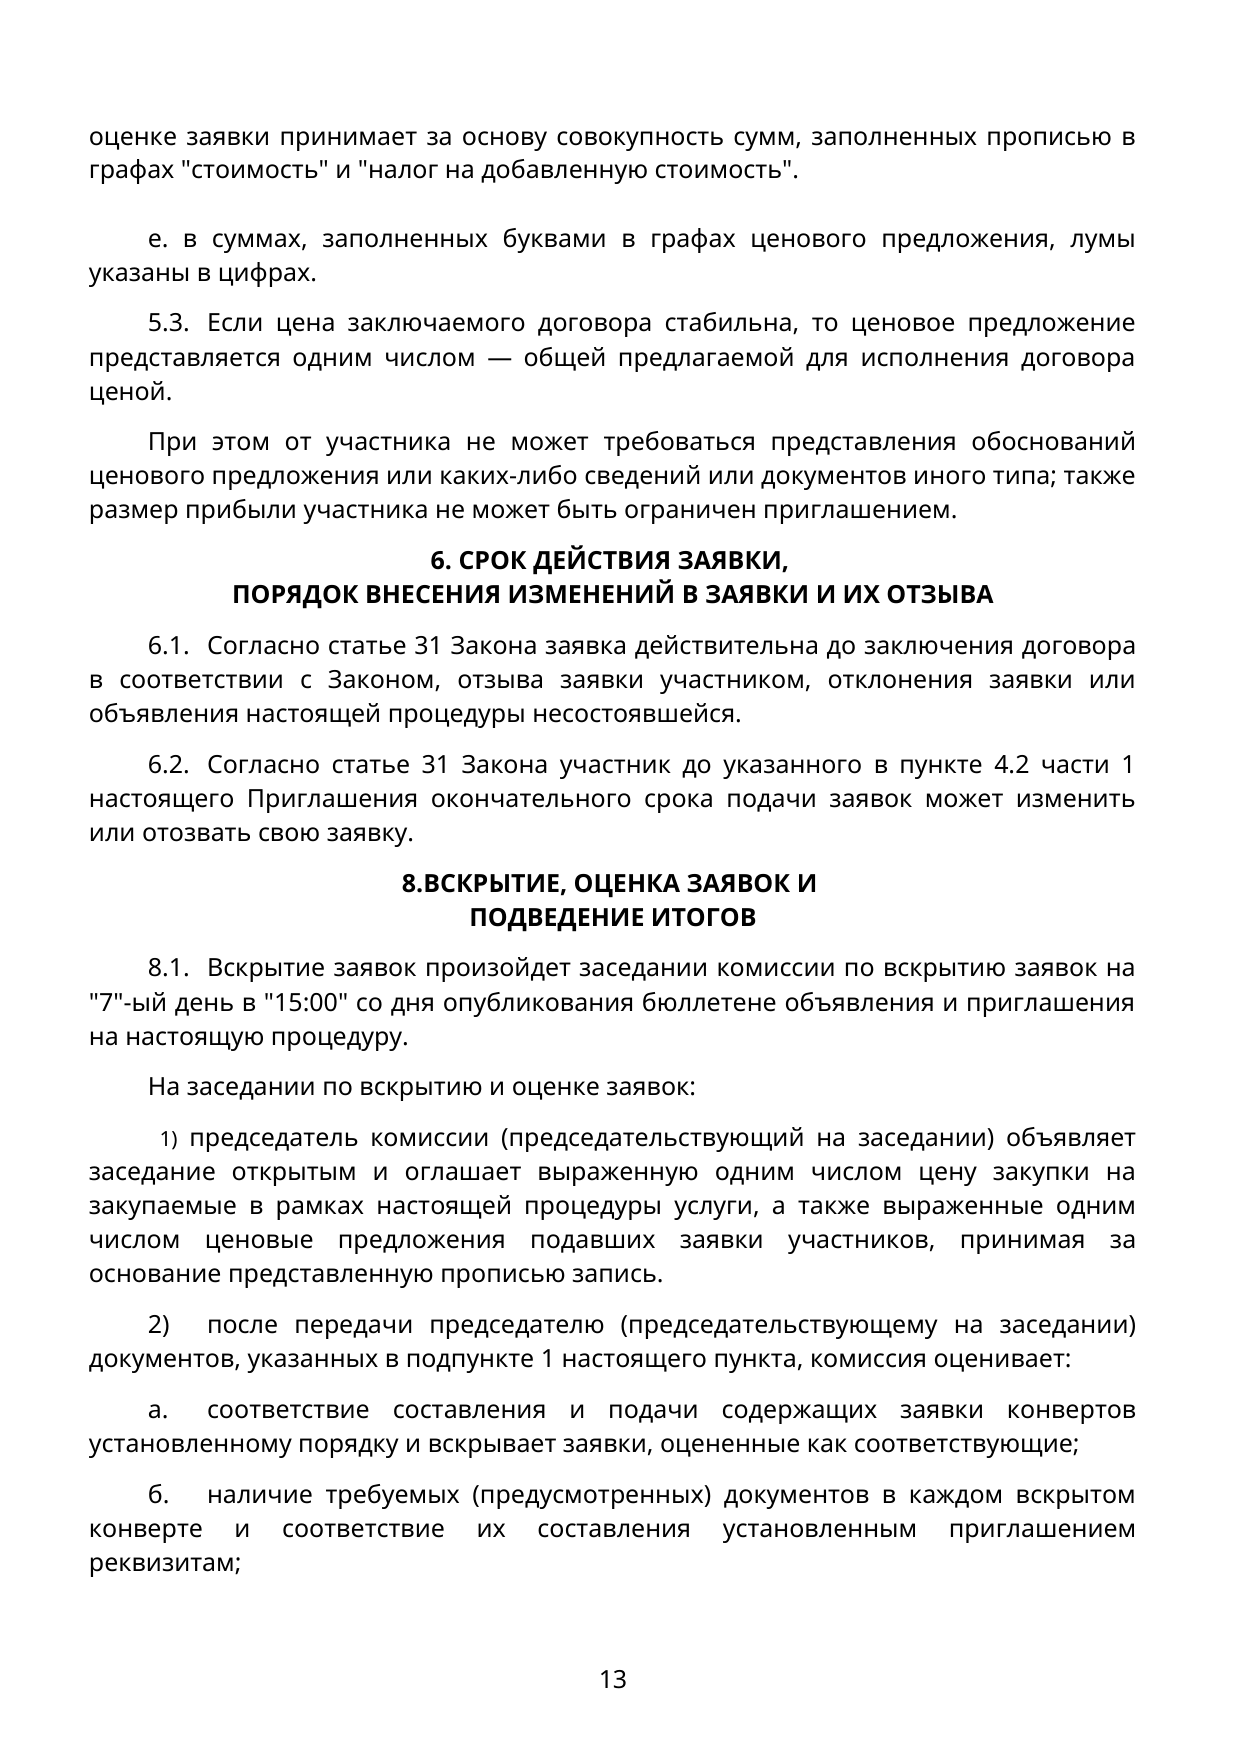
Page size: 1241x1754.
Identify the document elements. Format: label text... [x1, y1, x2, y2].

text 6.2. Согласно статье 31 Закона участник до указанного в пункте 4.2 части 1 настоящего Приглашения окончательного срока подачи заявок может изменить или отозвать свою заявку. [89, 746, 1137, 849]
text 6. СРОК ДЕЙСТВИЯ ЗАЯВКИ, ПОРЯДОК ВНЕСЕНИЯ ИЗМЕНЕНИЙ В ЗАЯВКИ И ИХ ОТЗЫВА [148, 543, 1078, 611]
text 2) после передачи председателю (председательствующему на заседании) документов, указанных в подпункте 1 настоящего пункта, комиссия оценивает: [89, 1307, 1137, 1375]
text 8.1. Вскрытие заявок произойдет заседании комиссии по вскрытию заявок на "7"-ый день в "15:00" со дня опубликования бюллетене объявления и приглашения на настоящую процедуру. [89, 950, 1137, 1052]
text На заседании по вскрытию и оценке заявок: [89, 1069, 1137, 1103]
text 1) председатель комиссии (председательствующий на заседании) объявляет заседание открытым и оглашает выраженную одним числом цену закупки на закупаемые в рамках настоящей процедуры услуги, а также выраженные одним числом ценовые предложения подавших заявки участников, принимая за основание представленную прописью запись. [89, 1120, 1137, 1290]
text 6.1. Согласно статье 31 Закона заявка действительна до заключения договора в соответствии с Законом, отзыва заявки участником, отклонения заявки или объявления настоящей процедуры несостоявшейся. [89, 628, 1137, 730]
text 8.ВСКРЫТИЕ, ОЦЕНКА ЗАЯВОК И ПОДВЕДЕНИЕ ИТОГОВ [89, 865, 1137, 933]
text а. соответствие составления и подачи содержащих заявки конвертов установленному порядку и вскрывает заявки, оцененные как соответствующие; [89, 1391, 1137, 1459]
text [89, 118, 1137, 186]
text 5.3. Если цена заключаемого договора стабильна, то ценовое предложение представляется одним числом — общей предлагаемой для исполнения договора ценой. [89, 305, 1137, 407]
text б. наличие требуемых (предусмотренных) документов в каждом вскрытом конверте и соответствие их составления установленным приглашением реквизитам; [89, 1476, 1137, 1578]
text При этом от участника не может требоваться представления обоснований ценового предложения или каких-либо сведений или документов иного типа; также размер прибыли участника не может быть ограничен приглашением. [89, 424, 1137, 526]
text е. в суммах, заполненных буквами в графах ценового предложения, лумы указаны в цифрах. [89, 220, 1137, 288]
